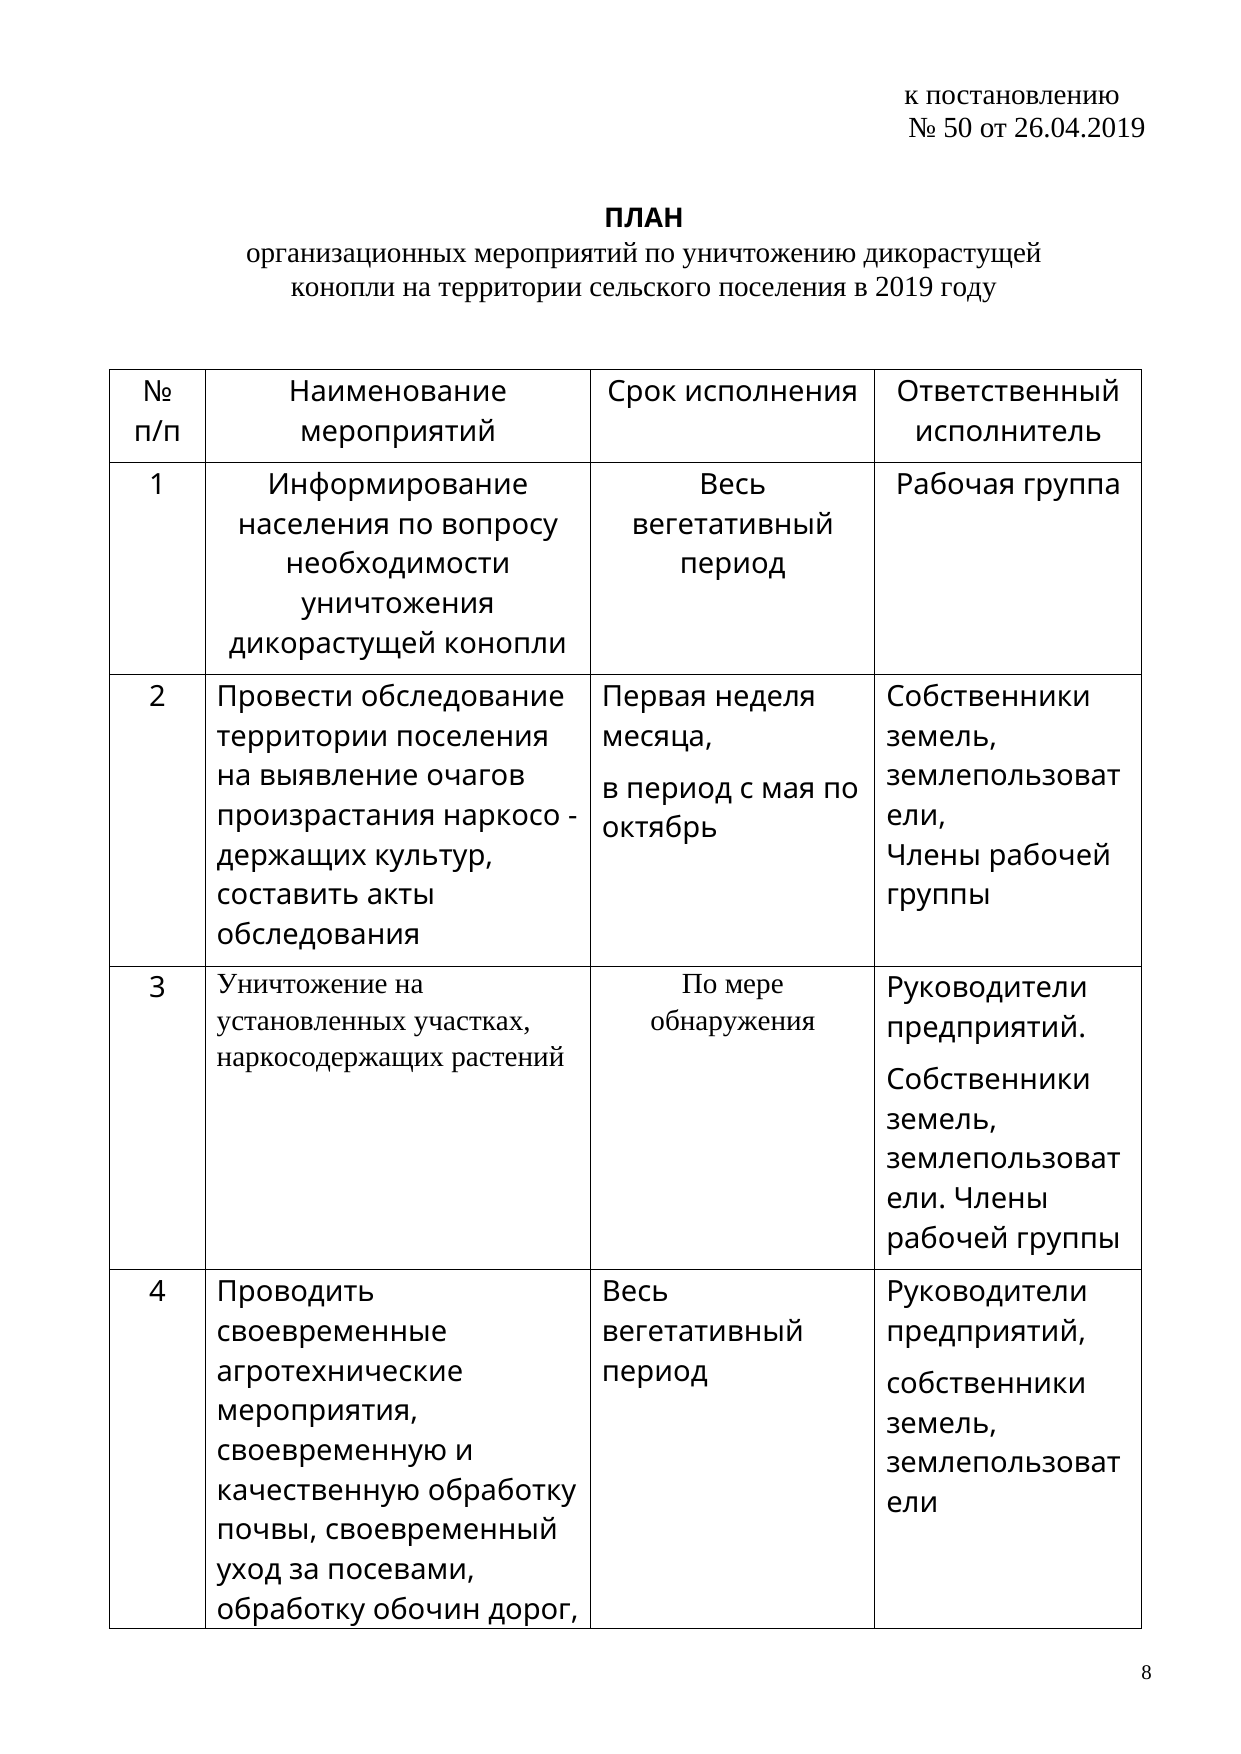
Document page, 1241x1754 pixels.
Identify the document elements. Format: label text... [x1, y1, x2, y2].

table_cell 3 [110, 967, 205, 1269]
text организационных мероприятий по уничтожению дикорастущей [136, 235, 1152, 269]
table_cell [591, 1270, 874, 1628]
table_header № п/п [110, 370, 205, 462]
table_cell 1 [110, 463, 205, 674]
table_cell Весь вегетативный период [591, 463, 874, 674]
table_cell Первая неделя месяца, в период с мая по октябрь [591, 675, 874, 966]
table_cell Уничтожение на установленных участках, наркосодержащих растений [206, 967, 590, 1269]
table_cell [875, 1270, 1141, 1628]
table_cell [206, 1270, 590, 1628]
table_cell Провести обследование территории поселения на выявление очагов произрастания наркосо - держащих культур, составить акты обследования [206, 675, 590, 966]
table_cell 4 [110, 1270, 205, 1628]
text № 50 от 26.04.2019 [136, 110, 1152, 144]
table_header Ответственный исполнитель [875, 370, 1141, 462]
text к постановлению [136, 77, 1152, 110]
table_cell Информирование населения по вопросу необходимости уничтожения дикорастущей конопли [206, 463, 590, 674]
table_cell Рабочая группа [875, 463, 1141, 674]
table_cell 2 [110, 675, 205, 966]
table_cell Собственники земель, землепользователи, Члены рабочей группы [875, 675, 1141, 966]
table_header Срок исполнения [591, 370, 874, 462]
table_cell По мере обнаружения [591, 967, 874, 1269]
subtitle ПЛАН [136, 198, 1152, 235]
text конопли на территории сельского поселения в 2019 году [136, 269, 1152, 302]
table_cell Руководители предприятий. Собственники земель, землепользователи. Члены рабочей группы [875, 967, 1141, 1269]
table_header Наименование мероприятий [206, 370, 590, 462]
